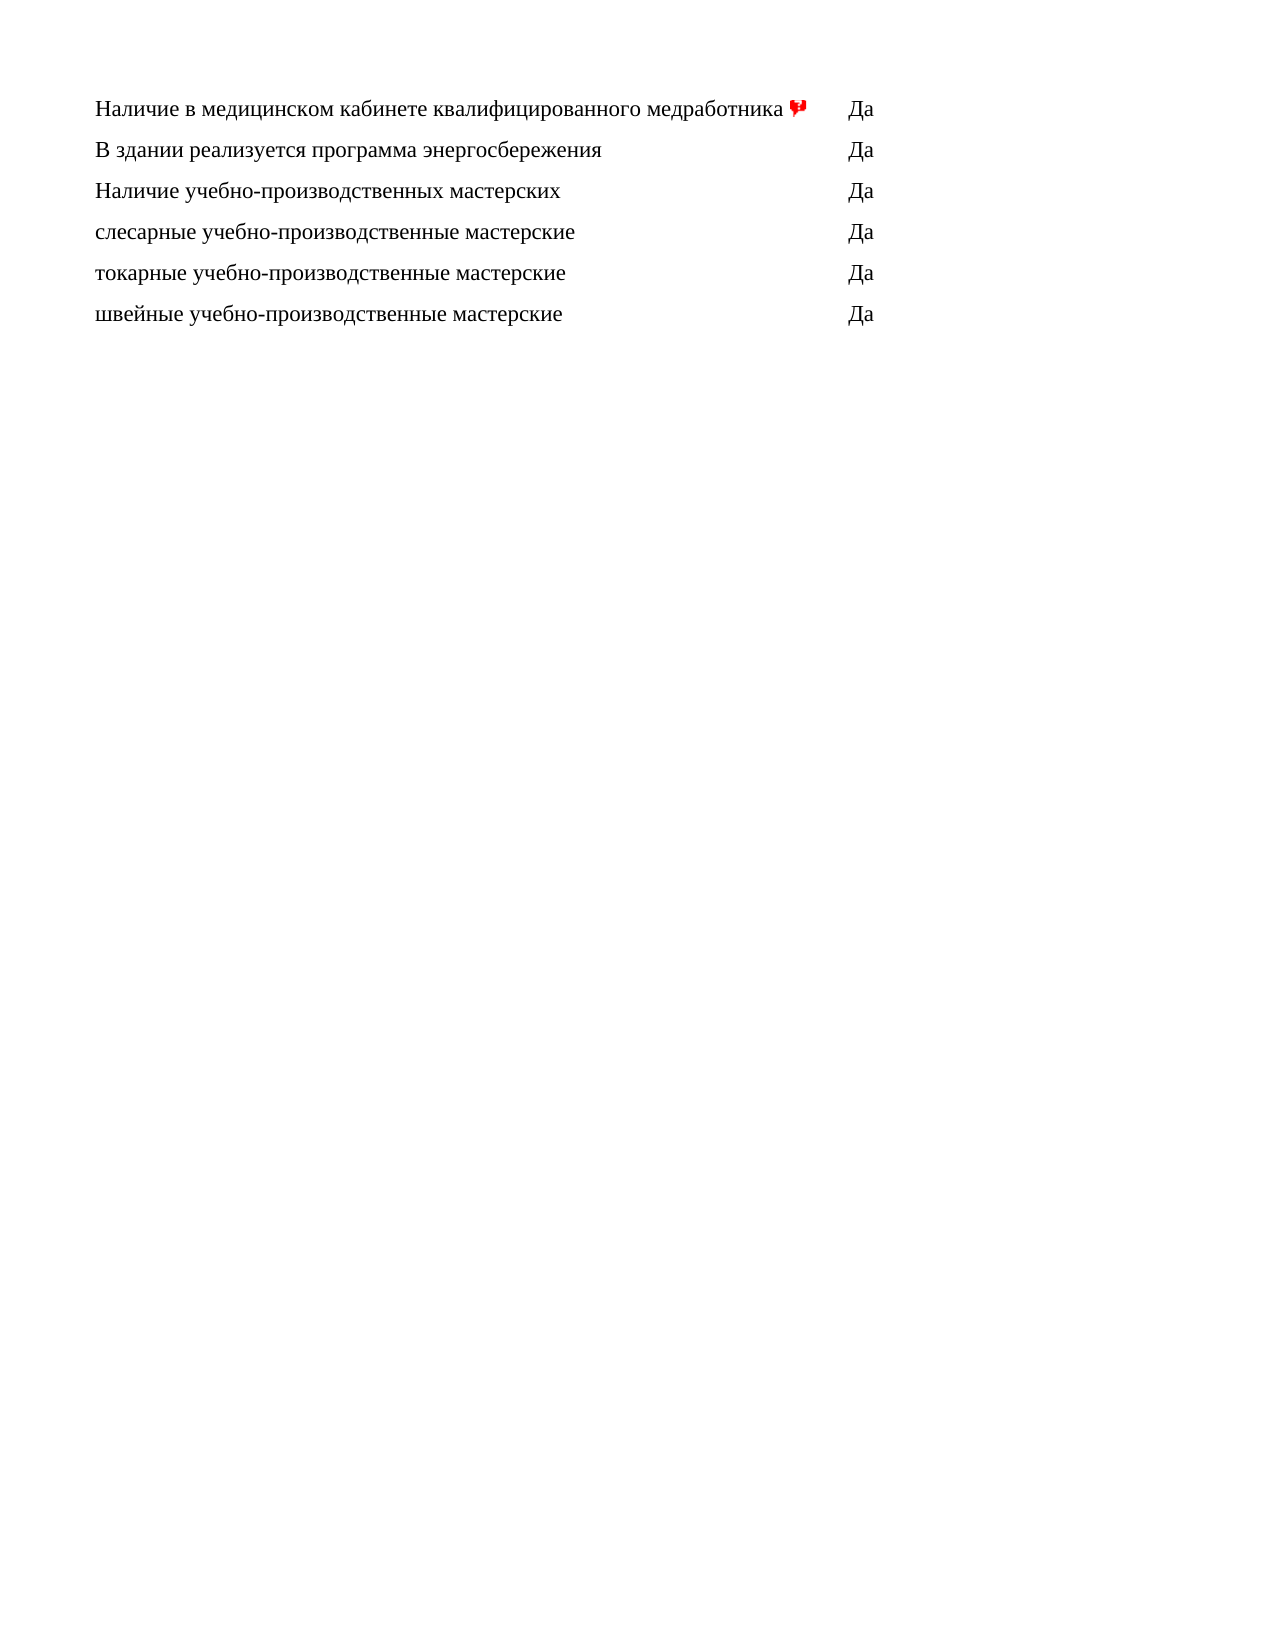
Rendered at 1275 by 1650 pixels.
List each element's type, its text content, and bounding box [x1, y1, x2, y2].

table_cell Да [842, 253, 1186, 293]
table_cell Наличие в медицинском кабинете квалифицированного медработника [89, 89, 842, 129]
table_cell Да [842, 89, 1186, 129]
table_cell Да [842, 211, 1186, 252]
table_cell В здании реализуется программа энергосбережения [89, 130, 842, 171]
picture [790, 100, 807, 117]
table_cell слесарные учебно-производственные мастерские [89, 211, 842, 252]
table_cell Наличие учебно-производственных мастерских [89, 171, 842, 211]
table_cell Да [842, 171, 1186, 211]
table_cell токарные учебно-производственные мастерские [89, 253, 842, 293]
table_cell Да [842, 293, 1186, 334]
table_cell швейные учебно-производственные мастерские [89, 293, 842, 334]
table_cell Да [842, 130, 1186, 171]
